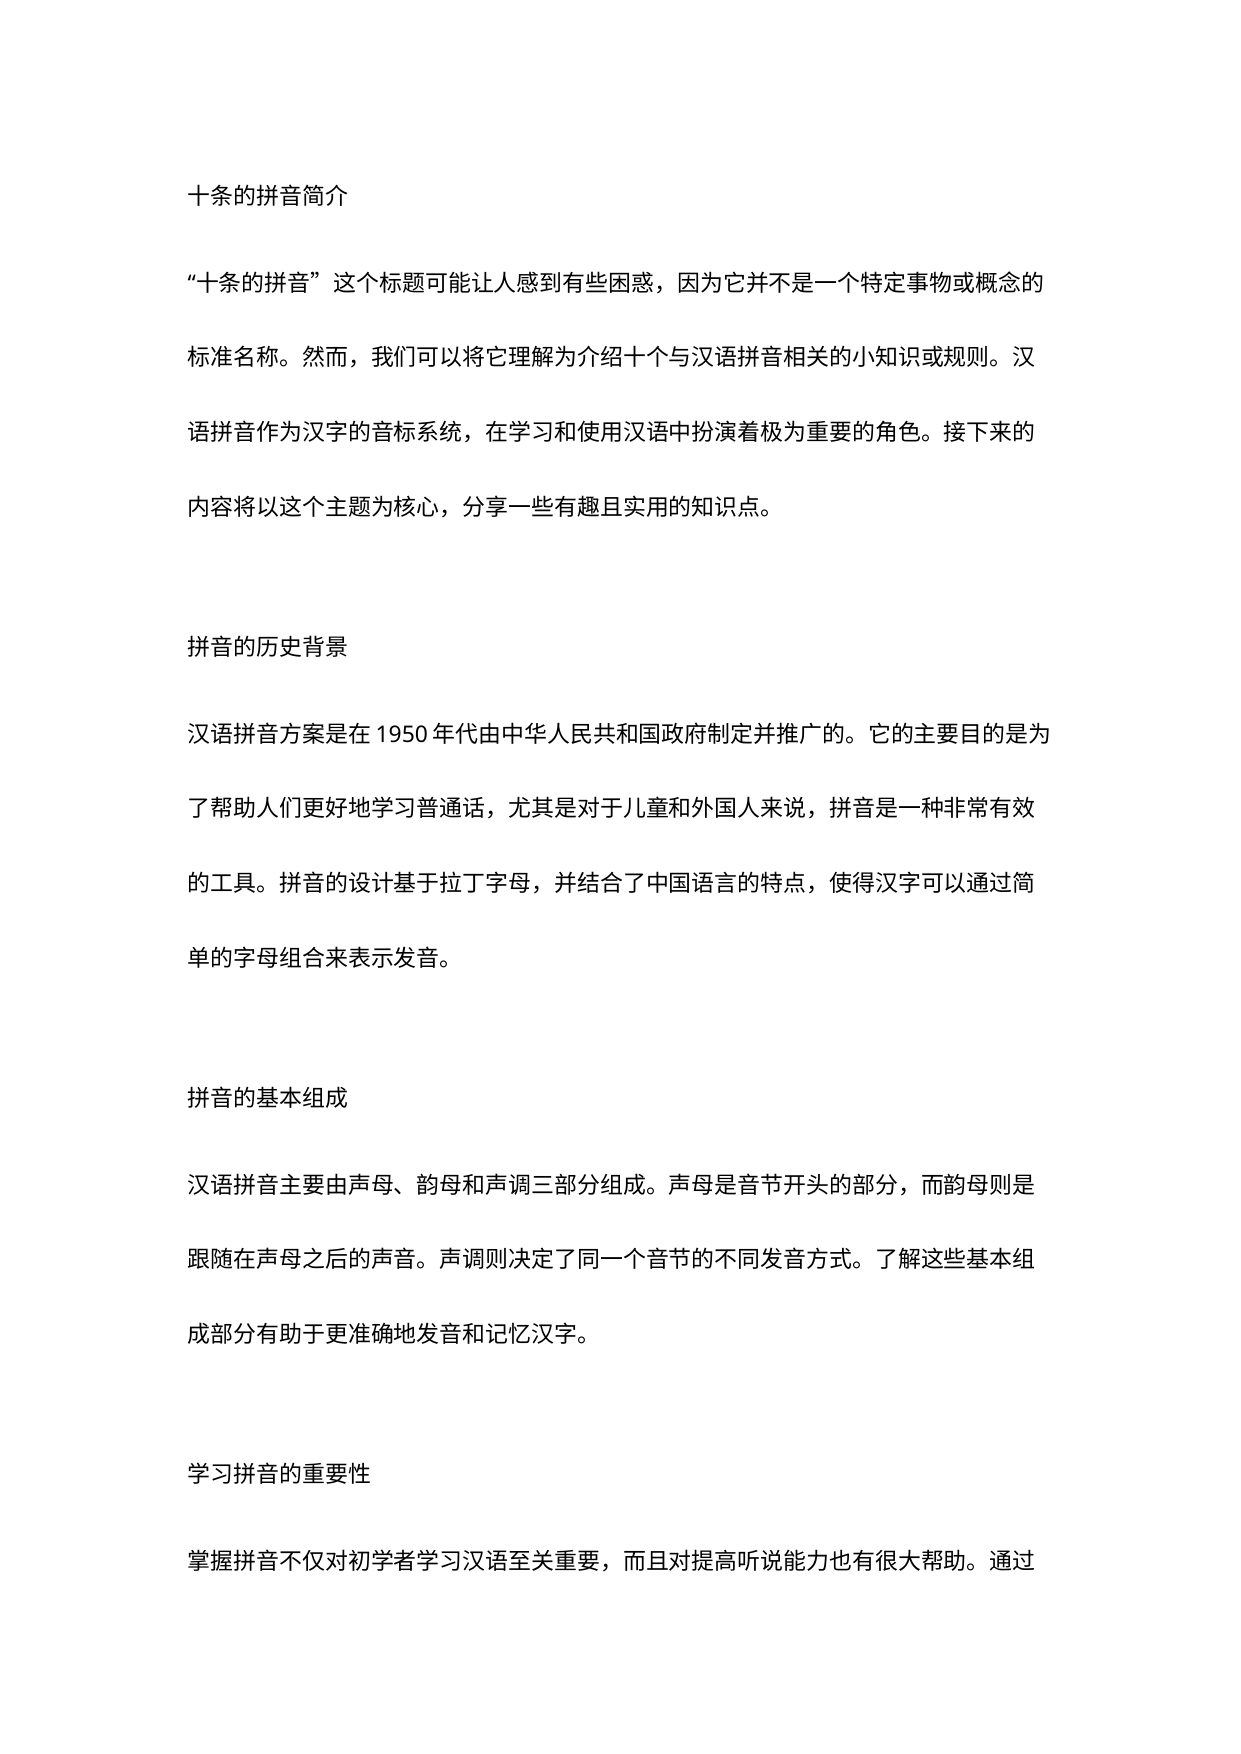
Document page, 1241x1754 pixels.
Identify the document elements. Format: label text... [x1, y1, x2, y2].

text 汉语拼音主要由声母、韵母和声调三部分组成。声母是音节开头的部分，而韵母则是跟随在声母之后的声音。声调则决定了同一个音节的不同发音方式。了解这些基本组成部分有助于更准确地发音和记忆汉字。 [187, 1151, 1053, 1365]
text 拼音的历史背景 [187, 613, 1053, 678]
text 汉语拼音方案是在1950年代由中华人民共和国政府制定并推广的。它的主要目的是为了帮助人们更好地学习普通话，尤其是对于儿童和外国人来说，拼音是一种非常有效的工具。拼音的设计基于拉丁字母，并结合了中国语言的特点，使得汉字可以通过简单的字母组合来表示发音。 [187, 699, 1053, 989]
text 十条的拼音简介 [187, 162, 1053, 227]
text 拼音的基本组成 [187, 1064, 1053, 1129]
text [187, 1527, 1053, 1592]
text “十条的拼音”这个标题可能让人感到有些困惑，因为它并不是一个特定事物或概念的标准名称。然而，我们可以将它理解为介绍十个与汉语拼音相关的小知识或规则。汉语拼音作为汉字的音标系统，在学习和使用汉语中扮演着极为重要的角色。接下来的内容将以这个主题为核心，分享一些有趣且实用的知识点。 [187, 248, 1053, 538]
text 学习拼音的重要性 [187, 1440, 1053, 1505]
